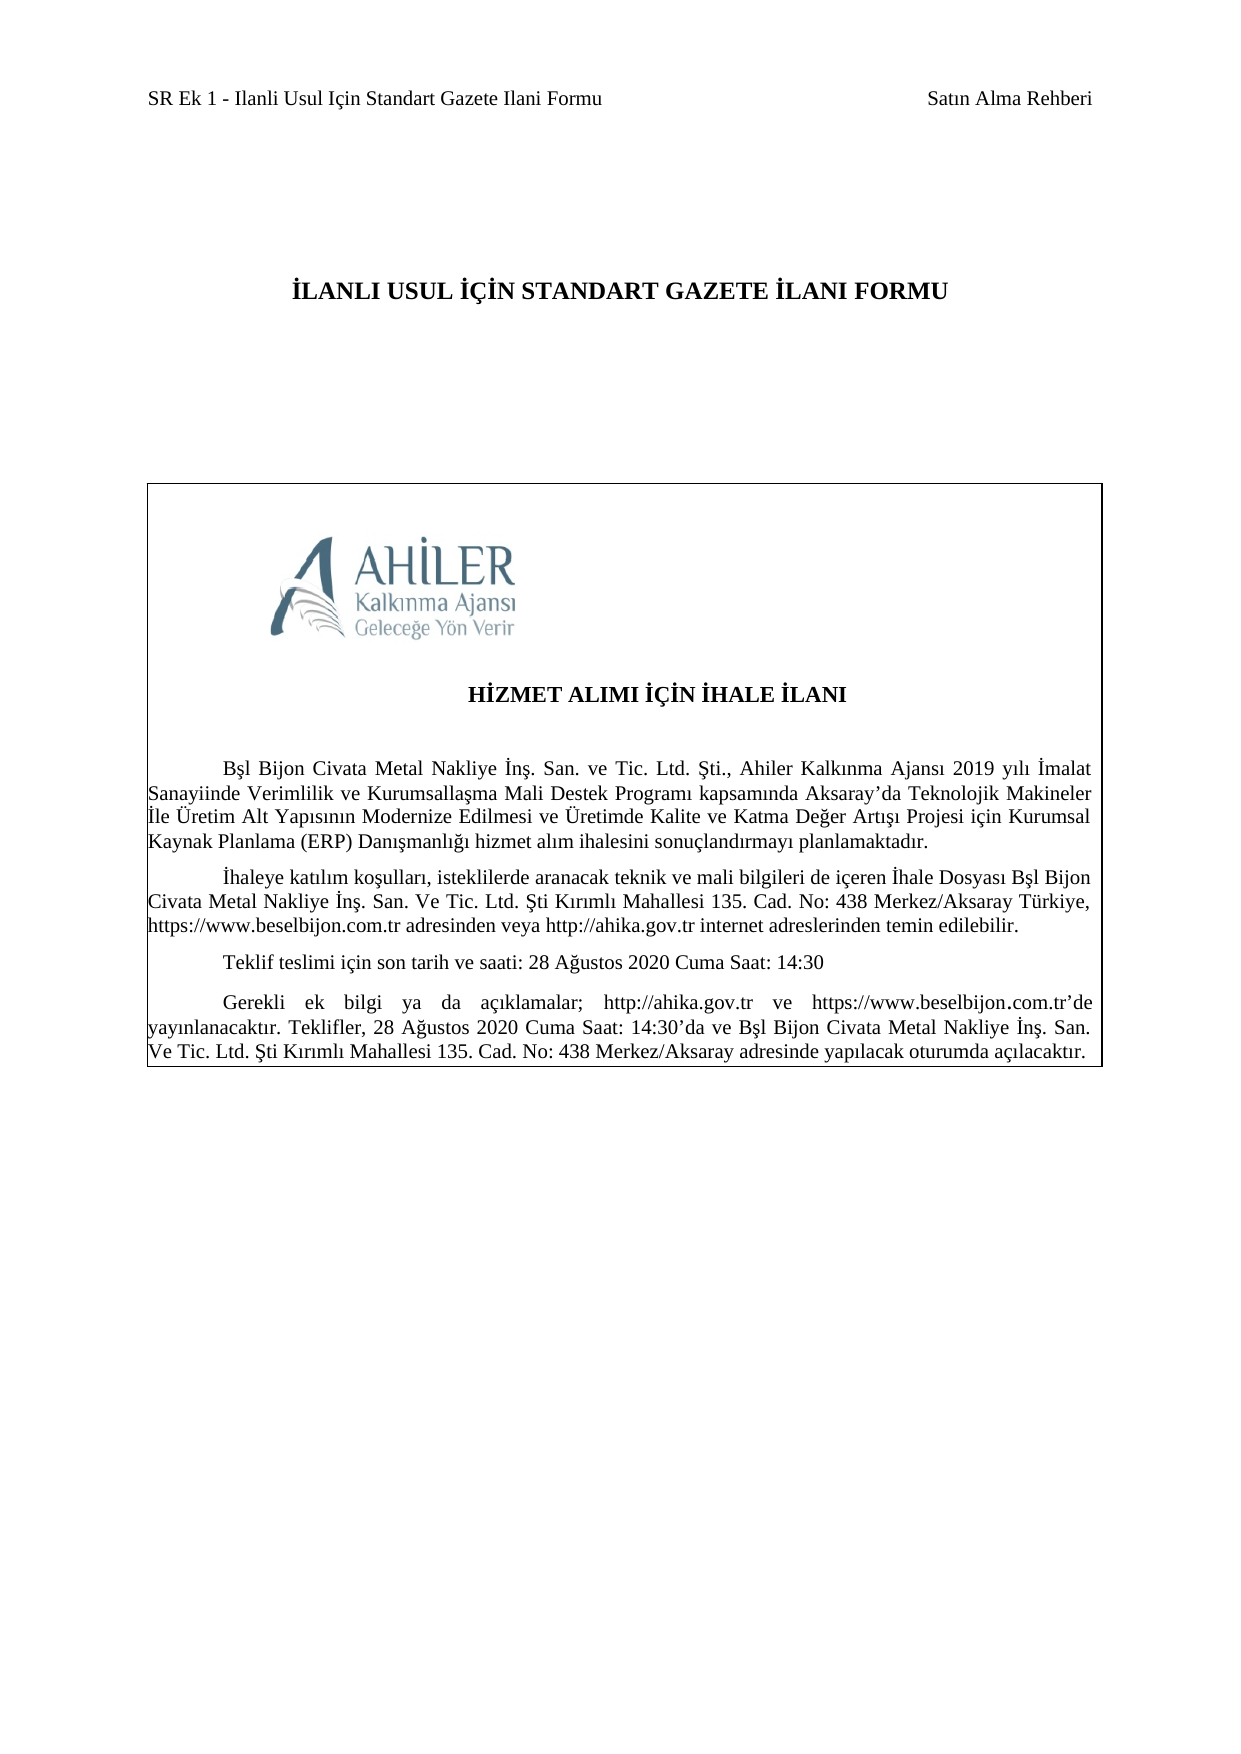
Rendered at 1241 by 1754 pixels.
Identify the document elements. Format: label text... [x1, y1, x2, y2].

subtitle İLANLI USUL İÇİN STANDART GAZETE İLANI FORMU [148, 276, 1093, 305]
text Gerekli ek bilgi ya da açıklamalar; http://ahika.gov.tr ve https://www.beselbijon.com.tr’de yayınlanacaktır. Teklifler, 28 Ağustos 2020 Cuma Saat: 14:30’da ve Bşl Bijon Civata Metal Nakliye İnş. San. Ve Tic. Ltd. Şti Kırımlı Mahallesi 135. Cad. No: 438 Merkez/Aksaray adresinde yapılacak oturumda açılacaktır. [148, 983, 1101, 1066]
text İhaleye katılım koşulları, isteklilerde aranacak teknik ve mali bilgileri de içeren İhale Dosyası Bşl Bijon Civata Metal Nakliye İnş. San. Ve Tic. Ltd. Şti Kırımlı Mahallesi 135. Cad. No: 438 Merkez/Aksaray Türkiye, https://www.beselbijon.com.tr adresinden veya http://ahika.gov.tr internet adreslerinden temin edilebilir. [148, 862, 1101, 937]
text Teklif teslimi için son tarih ve saati: 28 Ağustos 2020 Cuma Saat: 14:30 [148, 947, 1101, 974]
text HİZMET ALIMI İÇİN İHALE İLANI [148, 678, 1101, 707]
picture [268, 532, 516, 642]
text Bşl Bijon Civata Metal Nakliye İnş. San. ve Tic. Ltd. Şti., Ahiler Kalkınma Ajansı 2019 yılı İmalat Sanayiinde Verimlilik ve Kurumsallaşma Mali Destek Programı kapsamında Aksaray’da Teknolojik Makineler İle Üretim Alt Yapısının Modernize Edilmesi ve Üretimde Kalite ve Katma Değer Artışı Projesi için Kurumsal Kaynak Planlama (ERP) Danışmanlığı hizmet alım ihalesini sonuçlandırmayı planlamaktadır. [148, 753, 1101, 853]
